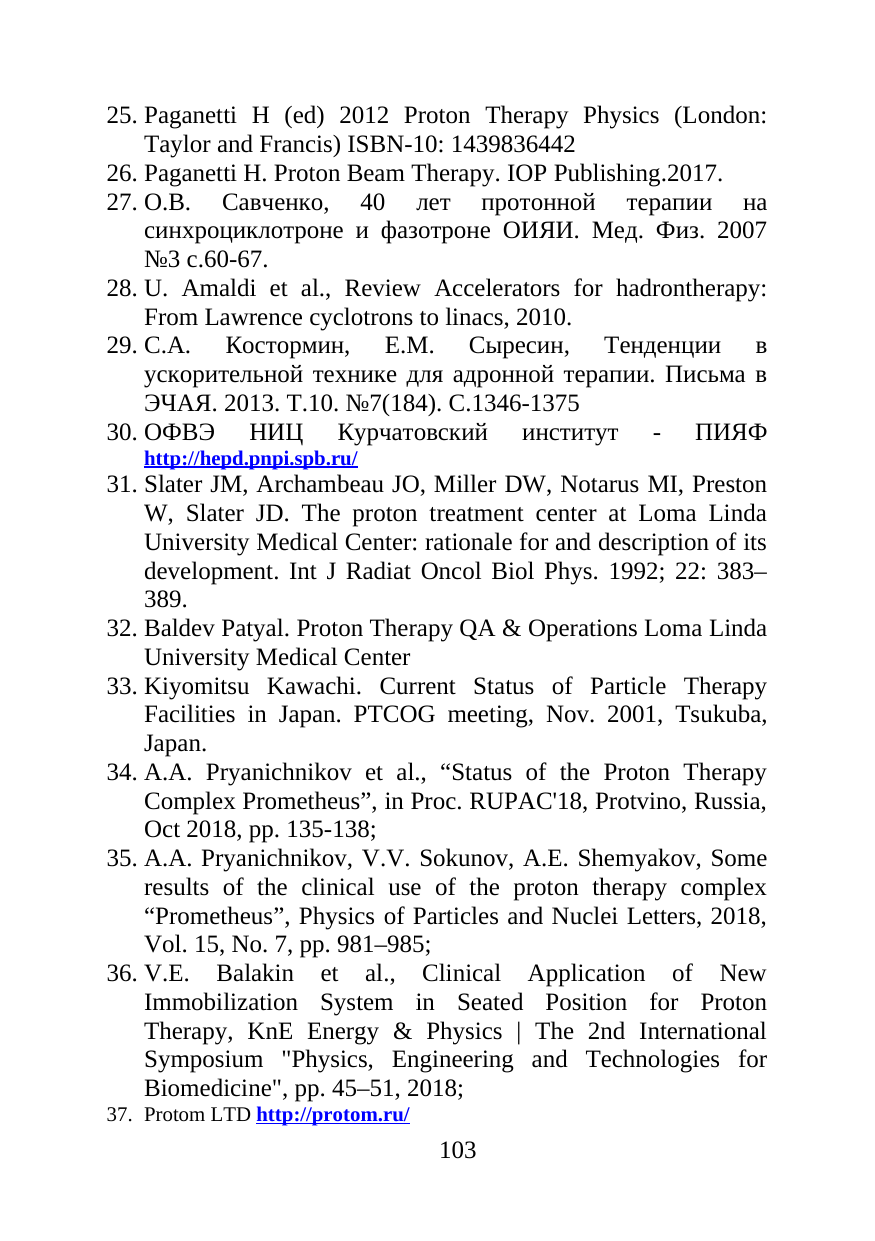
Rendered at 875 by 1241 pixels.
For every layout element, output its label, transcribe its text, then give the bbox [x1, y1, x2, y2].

list U. Amaldi et al., Review Accelerators for hadrontherapy: From Lawrence cyclotrons to linacs, 2010. [106, 273, 768, 330]
list Baldev Patyal. Proton Therapy QA & Operations Loma Linda University Medical Center [106, 613, 768, 671]
list О.В. Савченко, 40 лет протонной терапии на синхроциклотроне и фазотроне ОИЯИ. Мед. Физ. 2007 №3 с.60-67. [106, 187, 768, 273]
list С.А. Костормин, Е.М. Сыресин, Тенденции в ускорительной технике для адронной терапии. Письма в ЭЧАЯ. 2013. Т.10. №7(184). С.1346-1375 [106, 330, 768, 417]
list A.A. Pryanichnikov et al., “Status of the Proton Therapy Complex Prometheus”, in Proc. RUPAC'18, Protvino, Russia, Oct 2018, pp. 135-138; [106, 757, 768, 843]
list ОФВЭ НИЦ Курчатовский институт - ПИЯФ http://hepd.pnpi.spb.ru/ [106, 417, 768, 469]
list Protom LTD http://protom.ru/ [106, 1102, 768, 1126]
list Paganetti H (ed) 2012 Proton Therapy Physics (London: Taylor and Francis) ISBN-10: 1439836442 [106, 100, 768, 158]
list Kiyomitsu Kawachi. Current Status of Particle Therapy Facilities in Japan. PTCOG meeting, Nov. 2001, Tsukuba, Japan. [106, 671, 768, 757]
list А.A. Pryanichnikov, V.V. Sokunov, A.E. Shemyakov, Some results of the clinical use of the proton therapy complex “Prometheus”, Physics of Particles and Nuclei Letters, 2018, Vol. 15, No. 7, pp. 981–985; [106, 843, 768, 958]
list V.E. Balakin et al., Clinical Application of New Immobilization System in Seated Position for Proton Therapy, KnE Energy & Physics | The 2nd International Symposium "Physics, Engineering and Technologies for Biomedicine", pp. 45–51, 2018; [106, 958, 768, 1102]
list Paganetti H. Proton Beam Therapy. IOP Publishing.2017. [106, 158, 768, 187]
list Slater JM, Archambeau JO, Miller DW, Notarus MI, Preston W, Slater JD. The proton treatment center at Loma Linda University Medical Center: rationale for and description of its development. Int J Radiat Oncol Biol Phys. 1992; 22: 383–389. [106, 469, 768, 613]
